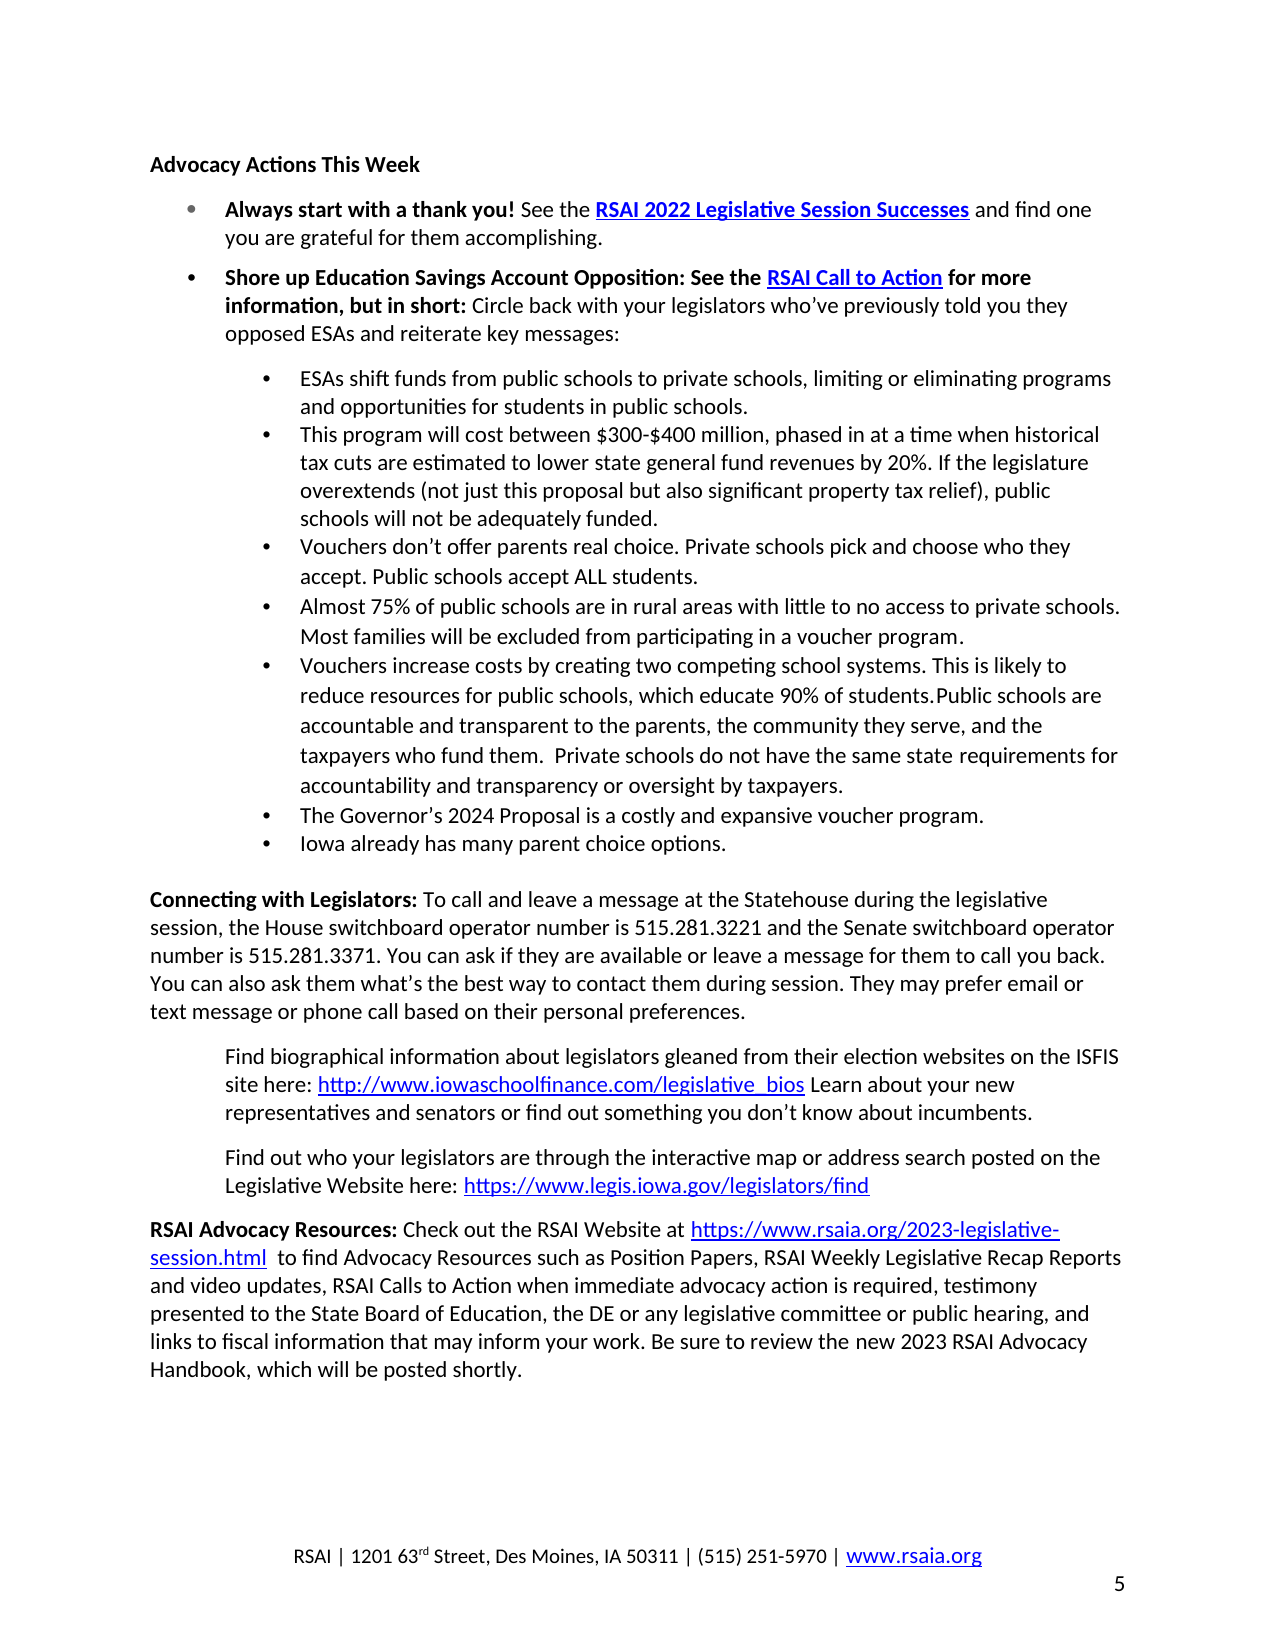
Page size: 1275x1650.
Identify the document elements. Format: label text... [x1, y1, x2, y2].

list The Governor’s 2024 Proposal is a costly and expansive voucher program. [262, 801, 1125, 829]
list Vouchers increase costs by creating two competing school systems. This is likely to reduce resources for public schools, which educate 90% of students.Public schools are accountable and transparent to the parents, the community they serve, and the taxpayers who fund them. Private schools do not have the same state requirements for accountability and transparency or oversight by taxpayers. [262, 652, 1125, 799]
list Vouchers don’t offer parents real choice. Private schools pick and choose who they accept. Public schools accept ALL students. [262, 532, 1125, 590]
list Shore up Education Savings Account Opposition: See the RSAI Call to Action for more information, but in short: Circle back with your legislators who’ve previously told you they opposed ESAs and reiterate key messages: [187, 263, 1125, 347]
list Iowa already has many parent choice options. [262, 829, 1125, 885]
text Find biographical information about legislators gleaned from their election websites on the ISFIS site here: http://www.iowaschoolfinance.com/legislative_bios Learn about your new representatives and senators or find out something you don’t know about incumbents. [225, 1042, 1125, 1126]
list Always start with a thank you! See the RSAI 2022 Legislative Session Successes and find one you are grateful for them accomplishing. [187, 195, 1125, 251]
text RSAI Advocacy Resources: Check out the RSAI Website at https://www.rsaia.org/2023-legislative-session.html to find Advocacy Resources such as Position Papers, RSAI Weekly Legislative Recap Reports and video updates, RSAI Calls to Action when immediate advocacy action is required, testimony presented to the State Board of Education, the DE or any legislative committee or public hearing, and links to fiscal information that may inform your work. Be sure to review the new 2023 RSAI Advocacy Handbook, which will be posted shortly. [150, 1215, 1125, 1383]
list ESAs shift funds from public schools to private schools, limiting or eliminating programs and opportunities for students in public schools. [262, 364, 1125, 420]
text Find out who your legislators are through the interactive map or address search posted on the Legislative Website here: https://www.legis.iowa.gov/legislators/find [225, 1143, 1125, 1199]
text Advocacy Actions This Week [150, 150, 1125, 178]
text Connecting with Legislators: To call and leave a message at the Statehouse during the legislative session, the House switchboard operator number is 515.281.3221 and the Senate switchboard operator number is 515.281.3371. You can ask if they are available or leave a message for them to call you back. You can also ask them what’s the best way to contact them during session. They may prefer email or text message or phone call based on their personal preferences. [150, 885, 1125, 1025]
list Almost 75% of public schools are in rural areas with little to no access to private schools. Most families will be excluded from participating in a voucher program. [262, 592, 1125, 650]
list This program will cost between $300-$400 million, phased in at a time when historical tax cuts are estimated to lower state general fund revenues by 20%. If the legislature overextends (not just this proposal but also significant property tax relief), public schools will not be adequately funded. [262, 420, 1125, 532]
